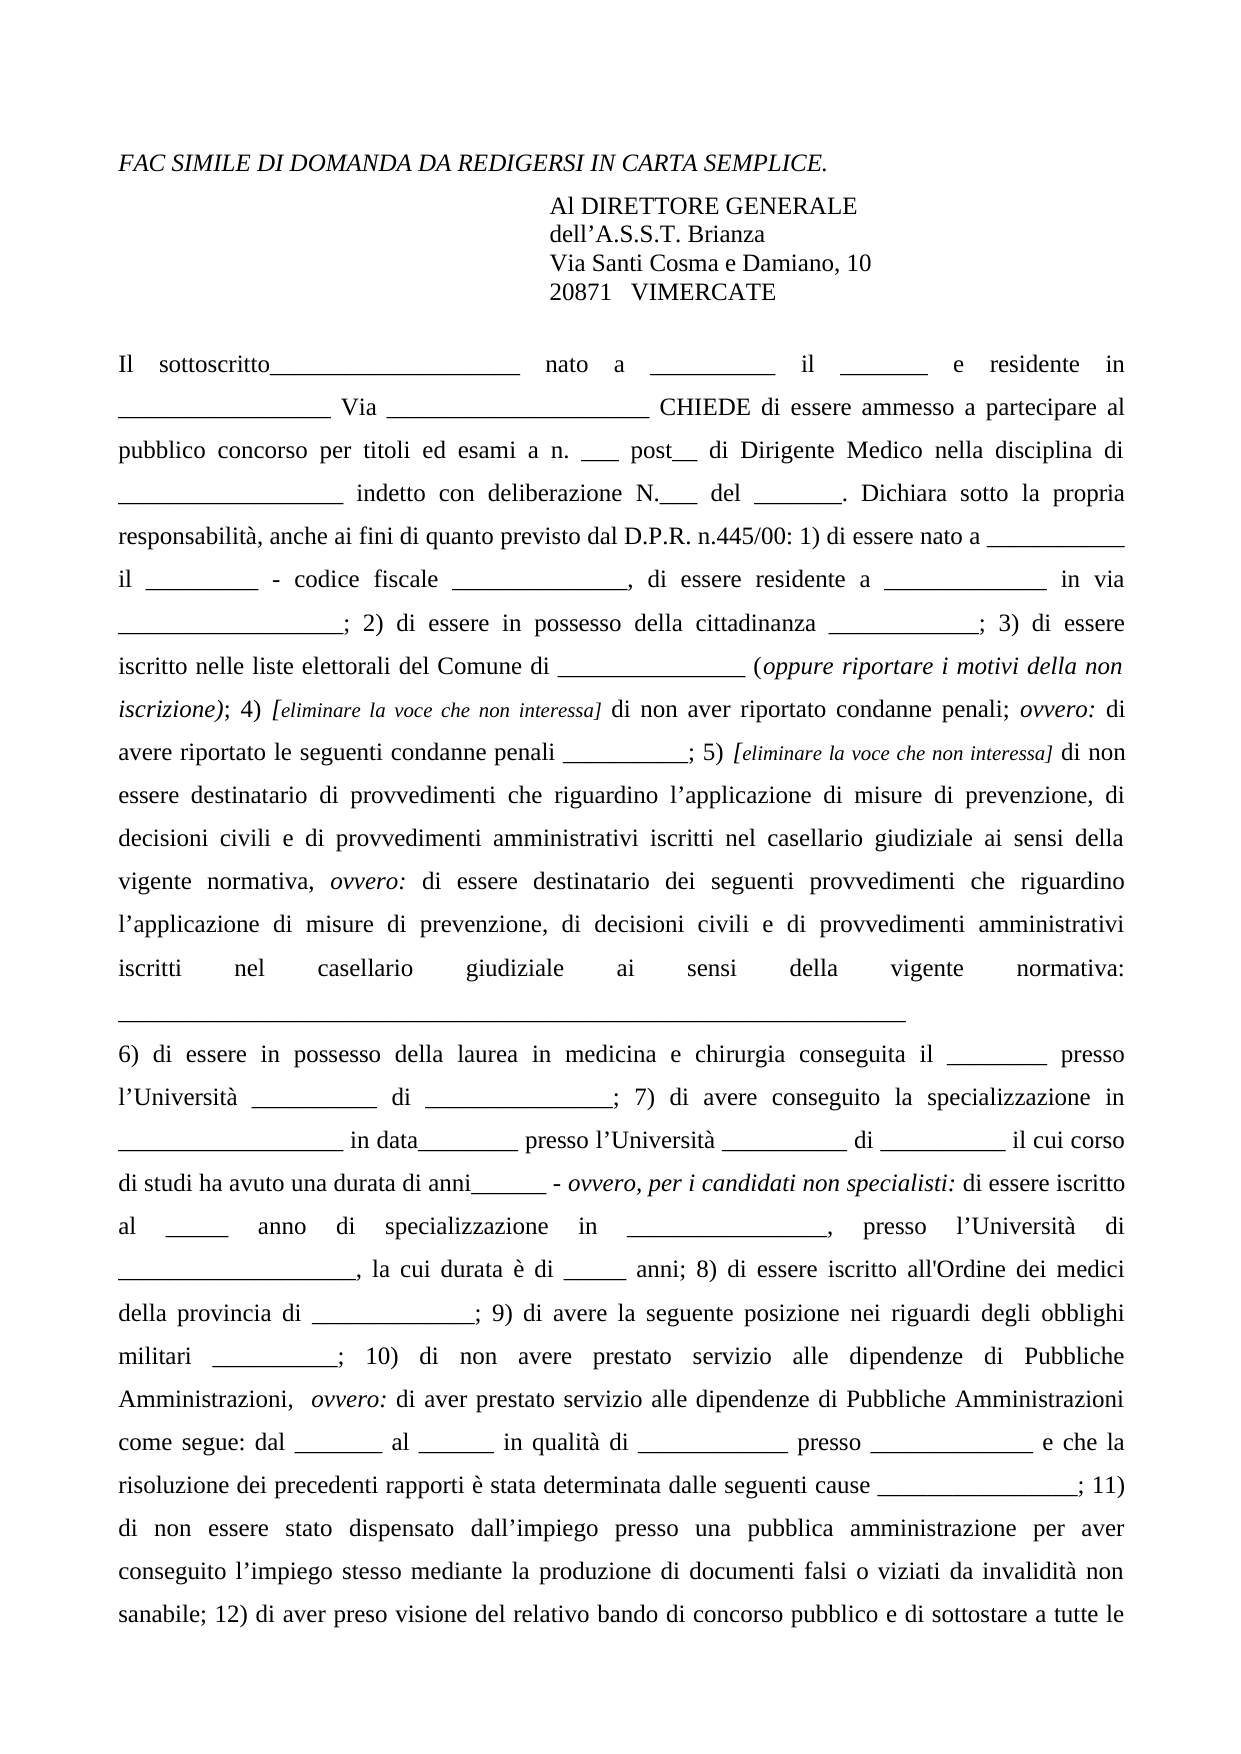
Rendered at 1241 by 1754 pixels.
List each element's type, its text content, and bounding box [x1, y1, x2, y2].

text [118, 1039, 1126, 1628]
text Via Santi Cosma e Damiano, 10 [549, 248, 1126, 277]
text FAC SIMILE DI DOMANDA DA REDIGERSI IN CARTA SEMPLICE. [118, 148, 1126, 176]
text Al DIRETTORE GENERALE [549, 191, 1126, 219]
text 20871 VIMERCATE [549, 277, 1126, 306]
text dell’A.S.S.T. Brianza [549, 219, 1126, 248]
text Il sottoscritto____________________ nato a __________ il _______ e residente in _________________ Via _____________________ CHIEDE di essere ammesso a partecipare al pubblico concorso per titoli ed esami a n. ___ post__ di Dirigente Medico nella disciplina di __________________ indetto con deliberazione N.___ del _______. Dichiara sotto la propria responsabilità, anche ai fini di quanto previsto dal D.P.R. n.445/00: 1) di essere nato a ___________ il _________ - codice fiscale ______________, di essere residente a _____________ in via __________________; 2) di essere in possesso della cittadinanza ____________; 3) di essere iscritto nelle liste elettorali del Comune di _______________ (oppure riportare i motivi della non iscrizione); 4) [eliminare la voce che non interessa] di non aver riportato condanne penali; ovvero: di avere riportato le seguenti condanne penali __________; 5) [eliminare la voce che non interessa] di non essere destinatario di provvedimenti che riguardino l’applicazione di misure di prevenzione, di decisioni civili e di provvedimenti amministrativi iscritti nel casellario giudiziale ai sensi della vigente normativa, ovvero: di essere destinatario dei seguenti provvedimenti che riguardino l’applicazione di misure di prevenzione, di decisioni civili e di provvedimenti amministrativi iscritti nel casellario giudiziale ai sensi della vigente normativa: _______________________________________________________________ [118, 349, 1126, 1024]
